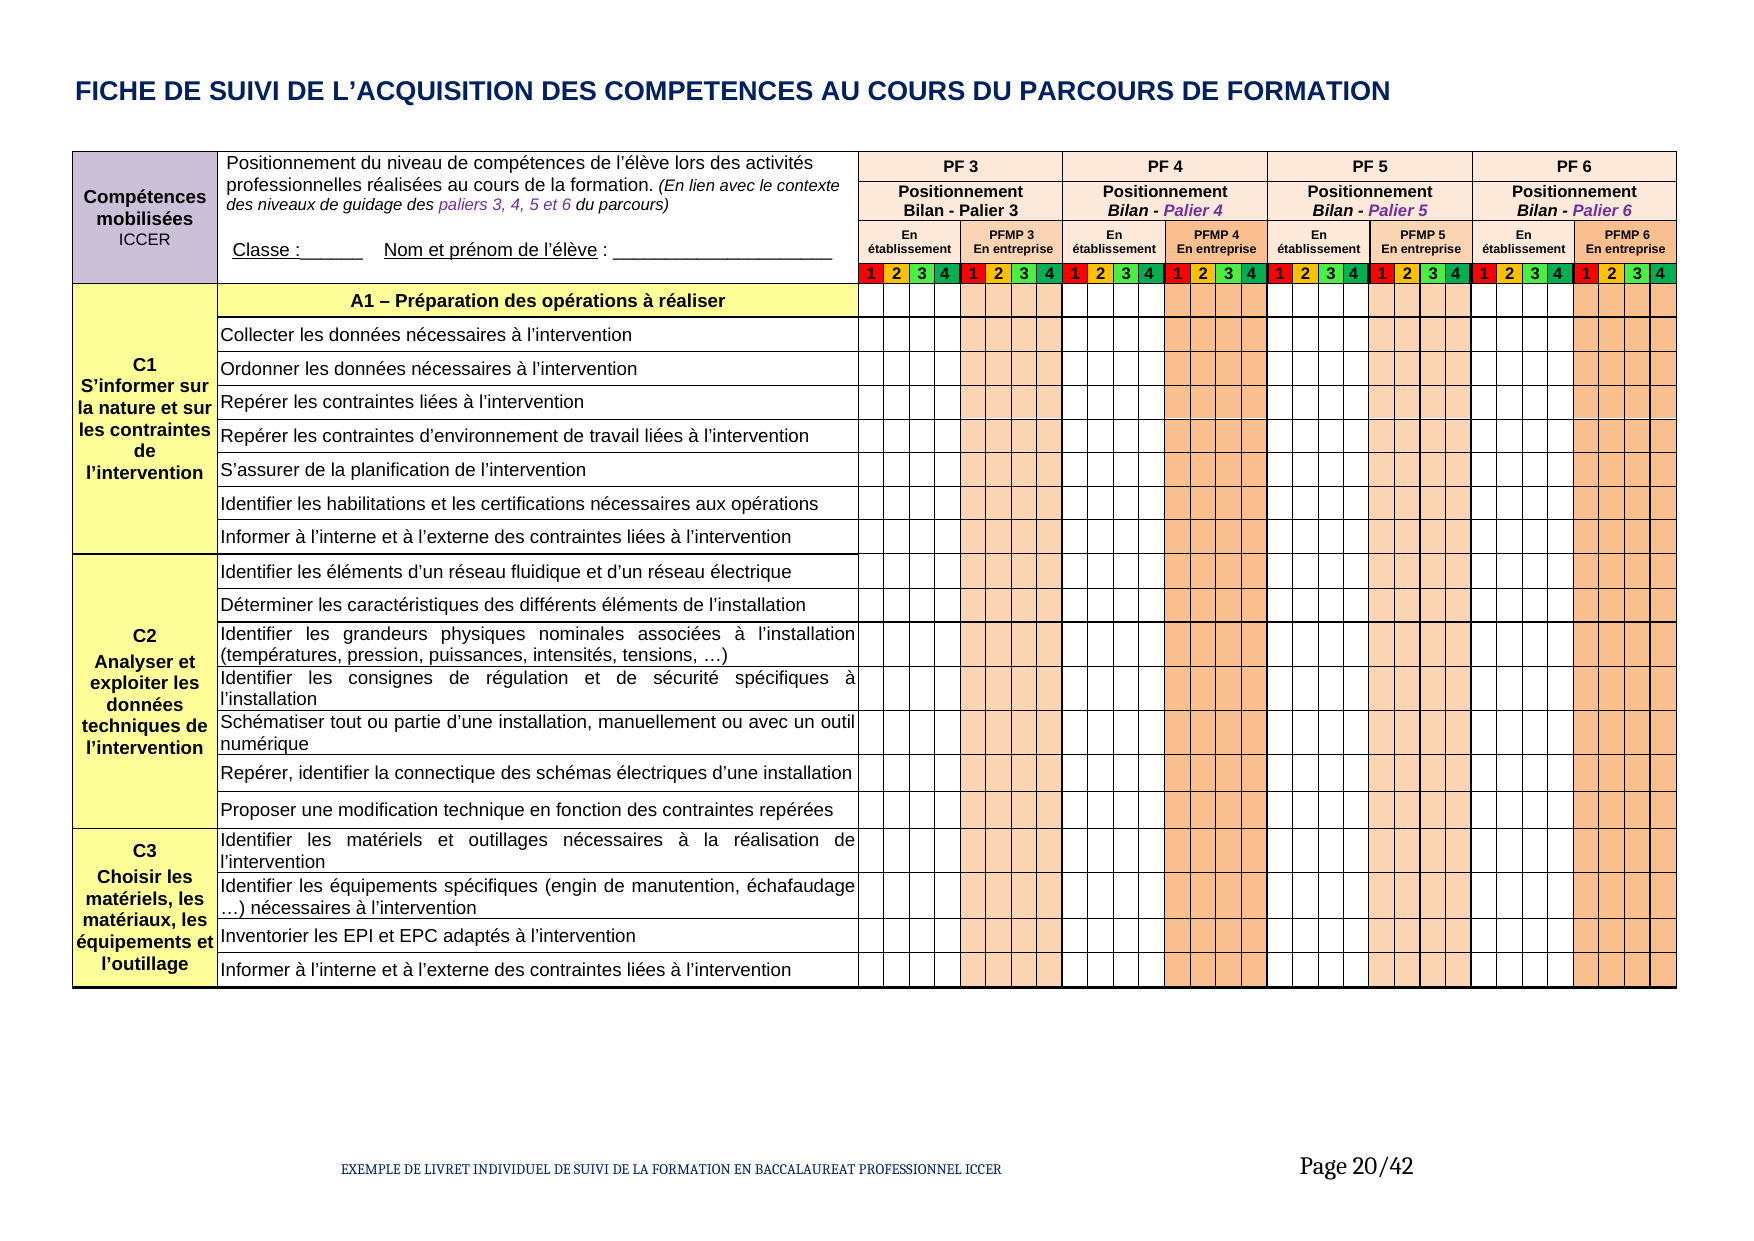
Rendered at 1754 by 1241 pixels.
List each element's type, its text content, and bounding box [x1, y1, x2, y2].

table_cell [1242, 284, 1266, 316]
table_cell [1012, 554, 1036, 588]
table_cell [1139, 420, 1164, 452]
table_cell [1063, 873, 1087, 918]
table_cell [1216, 711, 1241, 754]
table_cell [1497, 284, 1522, 316]
table_cell [1523, 792, 1547, 828]
table_cell [1472, 420, 1496, 452]
table_cell [1037, 623, 1061, 666]
table_cell [859, 873, 883, 918]
table_cell [1037, 919, 1061, 952]
table_cell [1037, 284, 1061, 316]
table_cell [1242, 953, 1266, 986]
table_cell [1599, 792, 1624, 828]
table_cell [961, 953, 985, 986]
table_header Positionnement du niveau de compétences de l’élève lors des activités professionnelles réalisées au cours de la formation. (En lien avec le contexte des niveaux de guidage des paliers 3, 4, 5 et 6 du parcours) Classe :______ Nom et prénom de l’élève : _____________________ [218, 152, 858, 283]
table_cell [961, 284, 985, 316]
table_cell [884, 352, 909, 385]
table_cell [935, 589, 960, 621]
table_cell [1319, 919, 1343, 952]
table_cell [1191, 829, 1215, 872]
table_cell [1344, 487, 1368, 519]
table_cell [961, 919, 985, 952]
table_cell [1088, 487, 1113, 519]
table_cell [1242, 589, 1266, 621]
table_cell [1293, 792, 1318, 828]
table_cell [1165, 755, 1190, 791]
table_cell [1242, 919, 1266, 952]
table_cell 2 [986, 264, 1011, 283]
table_cell [1369, 520, 1394, 553]
table_cell [1268, 420, 1292, 452]
table_cell [1421, 487, 1445, 519]
table_cell [1395, 352, 1419, 385]
table_cell [1242, 453, 1266, 486]
table_cell En établissement [1063, 221, 1165, 263]
table_cell [1369, 711, 1394, 754]
table_cell [1523, 487, 1547, 519]
table_cell 3 [1012, 264, 1036, 283]
table_cell [1037, 420, 1061, 452]
table_header PF 6 [1473, 152, 1676, 181]
table_cell [1319, 623, 1343, 666]
table_cell [1293, 318, 1318, 351]
table_cell [1574, 589, 1598, 621]
table_cell [1369, 623, 1394, 666]
table_cell [935, 873, 960, 918]
table_cell [1497, 453, 1522, 486]
table_cell [1216, 829, 1241, 872]
table_cell 2 [1497, 264, 1522, 283]
table_cell [1293, 453, 1318, 486]
table_cell [1114, 829, 1138, 872]
table_cell [1574, 755, 1598, 791]
table_cell [1472, 623, 1496, 666]
table_cell [1216, 667, 1241, 710]
table_cell [1165, 487, 1190, 519]
table_cell 1 [962, 264, 985, 283]
table_cell [986, 352, 1011, 385]
table_cell [1472, 667, 1496, 710]
table_cell [1599, 352, 1624, 385]
table_cell [1268, 711, 1292, 754]
table_cell [1472, 711, 1496, 754]
table_cell [1497, 919, 1522, 952]
table_cell [884, 386, 909, 418]
table_cell [1497, 755, 1522, 791]
table_cell [910, 623, 934, 666]
table_cell [1472, 589, 1496, 621]
table_cell [1497, 420, 1522, 452]
table_cell [1139, 453, 1164, 486]
table_cell [1088, 554, 1113, 588]
table_cell C2 Analyser et exploiter les données techniques de l’intervention [73, 555, 217, 828]
table_cell [1344, 623, 1368, 666]
table_cell [1037, 711, 1061, 754]
table_cell [1344, 711, 1368, 754]
table_cell Identifier les matériels et outillages nécessaires à la réalisation de l’intervention [218, 829, 858, 872]
table_cell [1139, 667, 1164, 710]
table_cell [1191, 318, 1215, 351]
table_cell [1216, 352, 1241, 385]
table_cell 1 [1063, 264, 1087, 283]
table_cell [986, 386, 1011, 418]
table_cell [1319, 487, 1343, 519]
table_cell [1063, 420, 1087, 452]
table_cell Schématiser tout ou partie d’une installation, manuellement ou avec un outil numérique [218, 711, 858, 754]
table_cell Identifier les grandeurs physiques nominales associées à l’installation (températures, pression, puissances, intensités, tensions, …) [218, 623, 858, 666]
table_cell [1599, 520, 1624, 553]
table_cell [1242, 487, 1266, 519]
table_cell [1344, 873, 1368, 918]
table_cell [1139, 318, 1164, 351]
table_cell [1651, 792, 1676, 828]
table_cell [1114, 284, 1138, 316]
table_cell [1599, 667, 1624, 710]
table_cell [1344, 792, 1368, 828]
table_cell [1293, 873, 1318, 918]
table_cell [1523, 420, 1547, 452]
table_cell [1139, 589, 1164, 621]
table_cell [1369, 755, 1394, 791]
table_cell [1319, 453, 1343, 486]
table_cell [1191, 386, 1215, 418]
table_cell [1268, 873, 1292, 918]
table_cell Identifier les consignes de régulation et de sécurité spécifiques à l’installation [218, 667, 858, 710]
table_cell [1548, 520, 1573, 553]
table_cell [935, 284, 960, 316]
table_cell [1012, 420, 1036, 452]
table_cell [1446, 487, 1470, 519]
table_cell [859, 829, 883, 872]
table_cell [1599, 873, 1624, 918]
table_cell 2 [884, 264, 909, 283]
table_cell [1395, 829, 1419, 872]
table_cell [1599, 919, 1624, 952]
table_cell [1548, 487, 1573, 519]
table_cell [1651, 453, 1676, 486]
table_cell [1268, 919, 1292, 952]
table_cell [1446, 623, 1470, 666]
table_cell [910, 873, 934, 918]
table_cell [1319, 386, 1343, 418]
table_cell [1574, 318, 1598, 351]
table_cell PFMP 3 En entreprise [961, 221, 1062, 263]
table_cell [1165, 318, 1190, 351]
table_cell 2 [1599, 264, 1624, 283]
table_cell [986, 792, 1011, 828]
table_cell 3 [1216, 264, 1241, 283]
table_cell [1139, 386, 1164, 418]
table_cell [1012, 755, 1036, 791]
table_cell [1472, 792, 1496, 828]
table_cell [1191, 873, 1215, 918]
table_cell [1165, 453, 1190, 486]
table_cell [1165, 520, 1190, 553]
table_cell [1242, 873, 1266, 918]
table_cell [1037, 453, 1061, 486]
table_cell [1037, 589, 1061, 621]
table_cell [1191, 520, 1215, 553]
table_cell [1216, 792, 1241, 828]
table_cell [1523, 318, 1547, 351]
table_cell [1268, 318, 1292, 351]
table_cell [1191, 792, 1215, 828]
table_cell [1088, 520, 1113, 553]
table_cell [1114, 318, 1138, 351]
table_cell [1012, 520, 1036, 553]
subtitle FICHE DE SUIVI DE L’ACQUISITION DES COMPETENCES AU COURS DU PARCOURS DE FORMATION [75, 75, 1679, 106]
table_cell [1165, 667, 1190, 710]
table_cell [1446, 873, 1470, 918]
table_cell [1012, 453, 1036, 486]
table_cell [910, 829, 934, 872]
table_cell [1651, 667, 1676, 710]
table_cell [1446, 953, 1470, 986]
table_cell [1523, 623, 1547, 666]
table_cell [1625, 318, 1649, 351]
table_cell [1497, 487, 1522, 519]
table_cell Positionnement Bilan - Palier 5 [1268, 182, 1472, 220]
table_cell [1446, 520, 1470, 553]
table_cell [884, 554, 909, 588]
table_cell [1242, 352, 1266, 385]
table_cell [1574, 487, 1598, 519]
table_cell PFMP 5 En entreprise [1371, 221, 1472, 263]
table_cell [1625, 919, 1649, 952]
table_cell [1037, 554, 1061, 588]
table_cell [1293, 420, 1318, 452]
table_cell [1293, 623, 1318, 666]
table_cell [1165, 420, 1190, 452]
table_cell [1063, 623, 1087, 666]
table_cell [1216, 873, 1241, 918]
table_cell [1625, 420, 1649, 452]
table_cell [1012, 318, 1036, 351]
table_cell [1523, 520, 1547, 553]
table_cell PFMP 6 En entreprise [1575, 221, 1676, 263]
table_cell [1088, 420, 1113, 452]
table_cell [986, 953, 1011, 986]
table_cell [1114, 873, 1138, 918]
table_cell [1523, 554, 1547, 588]
table_cell [986, 487, 1011, 519]
table_cell [910, 520, 934, 553]
table_cell [1344, 953, 1368, 986]
table_cell [1242, 667, 1266, 710]
table_cell [1293, 554, 1318, 588]
table_cell [1599, 453, 1624, 486]
table_cell [1548, 873, 1573, 918]
table_cell [1114, 919, 1138, 952]
table_cell 2 [1395, 264, 1419, 283]
table_cell [1293, 755, 1318, 791]
table_cell [1395, 554, 1419, 588]
table_cell [1369, 487, 1394, 519]
table_cell [1037, 487, 1061, 519]
table_cell [1369, 453, 1394, 486]
table_cell [1369, 589, 1394, 621]
table_cell [961, 755, 985, 791]
table_cell [910, 953, 934, 986]
table_cell [1523, 453, 1547, 486]
table_cell [1421, 623, 1445, 666]
table_cell [1344, 318, 1368, 351]
table_cell Positionnement Bilan - Palier 3 [859, 182, 1062, 220]
table_cell [1088, 352, 1113, 385]
table_cell [1599, 386, 1624, 418]
table_cell [1369, 953, 1394, 986]
table_cell 4 [1548, 264, 1572, 283]
table_cell [1369, 873, 1394, 918]
table_cell [1421, 386, 1445, 418]
table_cell [1088, 711, 1113, 754]
table_cell [1395, 667, 1419, 710]
table_cell [1651, 352, 1676, 385]
table_cell [1114, 953, 1138, 986]
table_cell [1497, 711, 1522, 754]
table_cell [1574, 284, 1598, 316]
table_cell [1139, 554, 1164, 588]
table_cell [1395, 318, 1419, 351]
table_cell En établissement [859, 221, 960, 263]
table_cell [1497, 589, 1522, 621]
table_cell [1063, 520, 1087, 553]
table_cell [1651, 623, 1676, 666]
table_cell [935, 792, 960, 828]
table_cell [1088, 623, 1113, 666]
table_cell [1191, 589, 1215, 621]
table_cell [1421, 284, 1445, 316]
table_cell [1625, 589, 1649, 621]
table_cell [1421, 554, 1445, 588]
table_cell [1012, 667, 1036, 710]
table_cell [1548, 623, 1573, 666]
table_cell [1344, 420, 1368, 452]
table_cell [1268, 953, 1292, 986]
table_cell [935, 386, 960, 418]
table_cell [986, 318, 1011, 351]
table_cell [1472, 873, 1496, 918]
table_cell [1268, 667, 1292, 710]
table_cell [1063, 453, 1087, 486]
table_cell [1268, 755, 1292, 791]
table_cell [1574, 520, 1598, 553]
table_cell [1472, 829, 1496, 872]
table_cell [1114, 623, 1138, 666]
table_cell [1319, 352, 1343, 385]
table_cell [1268, 589, 1292, 621]
table_cell [961, 386, 985, 418]
table_cell [1548, 792, 1573, 828]
table_cell [1497, 873, 1522, 918]
table_cell [1651, 386, 1676, 418]
table_cell [1625, 386, 1649, 418]
table_cell [1625, 792, 1649, 828]
table_cell [1395, 453, 1419, 486]
table_cell [935, 623, 960, 666]
table_cell [1344, 554, 1368, 588]
table_cell [1268, 352, 1292, 385]
table_cell [1472, 755, 1496, 791]
table_cell [1421, 873, 1445, 918]
table_cell [1548, 386, 1573, 418]
table_cell [1165, 589, 1190, 621]
table_cell [910, 487, 934, 519]
table_cell [1037, 667, 1061, 710]
table_cell [1063, 487, 1087, 519]
table_cell [1268, 386, 1292, 418]
table_cell [1625, 284, 1649, 316]
table_cell [986, 284, 1011, 316]
table_cell [1165, 711, 1190, 754]
table_cell [1063, 919, 1087, 952]
table_cell [1651, 953, 1676, 986]
table_cell [1446, 352, 1470, 385]
table_cell Identifier les éléments d’un réseau fluidique et d’un réseau électrique [218, 555, 858, 588]
table_cell [1242, 318, 1266, 351]
table_cell [1651, 711, 1676, 754]
table_cell [1599, 589, 1624, 621]
table_cell [859, 554, 883, 588]
table_cell [1548, 953, 1573, 986]
table_cell [884, 755, 909, 791]
table_cell [1088, 284, 1113, 316]
table_cell [986, 520, 1011, 553]
table_cell [1191, 667, 1215, 710]
table_cell [1574, 953, 1598, 986]
table_cell S’assurer de la planification de l’intervention [218, 453, 858, 486]
table_cell [1242, 520, 1266, 553]
table_cell [1344, 755, 1368, 791]
table_cell [1599, 953, 1624, 986]
table_cell [1319, 792, 1343, 828]
table_cell [1651, 420, 1676, 452]
table_cell [1421, 829, 1445, 872]
table_cell [1599, 755, 1624, 791]
table_cell Informer à l’interne et à l’externe des contraintes liées à l’intervention [218, 953, 858, 986]
table_cell [1088, 667, 1113, 710]
table_cell [935, 453, 960, 486]
table_cell [1421, 318, 1445, 351]
table_cell [1599, 284, 1624, 316]
table_cell [1191, 554, 1215, 588]
table_cell [1139, 352, 1164, 385]
table_cell [935, 420, 960, 452]
table_cell [1395, 919, 1419, 952]
table_cell [1395, 520, 1419, 553]
table_cell [961, 318, 985, 351]
table_cell [1421, 420, 1445, 452]
table_cell [1063, 755, 1087, 791]
table_cell [935, 711, 960, 754]
table_cell [1446, 919, 1470, 952]
table_cell [1268, 792, 1292, 828]
table_cell [1012, 919, 1036, 952]
table_cell [1472, 284, 1496, 316]
table_header Compétences mobilisées ICCER [73, 152, 217, 283]
table_cell En établissement [1473, 221, 1574, 263]
table_cell [884, 623, 909, 666]
table_cell [1293, 284, 1318, 316]
table_cell [1242, 755, 1266, 791]
table_cell Identifier les habilitations et les certifications nécessaires aux opérations [218, 487, 858, 519]
table_cell [1139, 284, 1164, 316]
table_cell [1446, 554, 1470, 588]
table_cell [1319, 589, 1343, 621]
table_cell [1625, 554, 1649, 588]
table_cell [1319, 829, 1343, 872]
table_cell [1548, 318, 1573, 351]
table_cell [1523, 667, 1547, 710]
table_cell Repérer, identifier la connectique des schémas électriques d’une installation [218, 755, 858, 791]
table_cell [1216, 420, 1241, 452]
table_cell [1523, 284, 1547, 316]
table_cell [1319, 953, 1343, 986]
table_cell [1165, 352, 1190, 385]
table_cell [1421, 520, 1445, 553]
table_cell [1574, 623, 1598, 666]
table_cell [961, 520, 985, 553]
table_cell [1446, 284, 1470, 316]
table_cell [859, 792, 883, 828]
table_cell [1523, 953, 1547, 986]
table_cell [1421, 711, 1445, 754]
table_cell [961, 487, 985, 519]
table_cell [1574, 919, 1598, 952]
table_cell [1319, 755, 1343, 791]
table_cell [1114, 667, 1138, 710]
table_cell [1574, 352, 1598, 385]
table_cell [1242, 623, 1266, 666]
table_cell 3 [1523, 264, 1547, 283]
table_cell [1216, 520, 1241, 553]
table_cell [1651, 520, 1676, 553]
table_cell [1446, 667, 1470, 710]
table_cell [1369, 318, 1394, 351]
table_cell [1088, 755, 1113, 791]
table_cell [884, 284, 909, 316]
table_cell [1319, 420, 1343, 452]
table_cell [935, 352, 960, 385]
table_cell [910, 589, 934, 621]
table_cell [1063, 284, 1087, 316]
table_cell [1446, 318, 1470, 351]
table_cell [935, 919, 960, 952]
table_cell [1216, 284, 1241, 316]
table_cell [1369, 919, 1394, 952]
table_cell [986, 919, 1011, 952]
table_cell [1395, 711, 1419, 754]
table_cell [1523, 711, 1547, 754]
table_cell [1139, 711, 1164, 754]
table_cell [1497, 829, 1522, 872]
table_cell [1599, 420, 1624, 452]
table_cell [1319, 318, 1343, 351]
table_cell [1523, 589, 1547, 621]
table_cell [1446, 711, 1470, 754]
table_cell 3 [1625, 264, 1649, 283]
table_cell [859, 520, 883, 553]
table_cell [1319, 554, 1343, 588]
table_cell [1369, 420, 1394, 452]
table_cell 4 [935, 264, 959, 283]
table_cell [1548, 755, 1573, 791]
table_cell [961, 792, 985, 828]
table_cell [1344, 829, 1368, 872]
table_cell [1063, 318, 1087, 351]
table_cell 1 [1575, 264, 1598, 283]
table_cell [1395, 487, 1419, 519]
table_cell [1063, 667, 1087, 710]
table_cell [986, 623, 1011, 666]
table_cell [1446, 829, 1470, 872]
table_cell [859, 953, 883, 986]
table_cell [1242, 711, 1266, 754]
table_cell [1114, 554, 1138, 588]
table_cell [910, 711, 934, 754]
table_cell [935, 755, 960, 791]
table_cell [935, 554, 960, 588]
table_cell 4 [1139, 264, 1163, 283]
table_cell [1165, 284, 1190, 316]
table_cell [1037, 953, 1061, 986]
table_cell [1063, 711, 1087, 754]
table_cell [1421, 792, 1445, 828]
table_cell [1191, 919, 1215, 952]
table_cell [1242, 829, 1266, 872]
table_cell [1268, 554, 1292, 588]
table_cell [1216, 589, 1241, 621]
table_cell [1395, 420, 1419, 452]
table_cell 1 [859, 264, 883, 283]
table_cell [1012, 487, 1036, 519]
table_cell [1165, 953, 1190, 986]
table_cell [859, 755, 883, 791]
table_cell [859, 284, 883, 316]
table_cell [859, 420, 883, 452]
table_cell [1369, 386, 1394, 418]
table_header PF 3 [859, 152, 1062, 181]
table_cell [1395, 284, 1419, 316]
table_cell [1446, 755, 1470, 791]
table_cell [1037, 318, 1061, 351]
table_cell [1395, 953, 1419, 986]
table_cell [1523, 919, 1547, 952]
table_cell [1242, 386, 1266, 418]
table_cell [884, 667, 909, 710]
table_cell [1037, 386, 1061, 418]
table_cell [1216, 919, 1241, 952]
table_cell [1523, 829, 1547, 872]
table_cell [1216, 453, 1241, 486]
table_cell [1293, 919, 1318, 952]
table_cell [1497, 953, 1522, 986]
table_cell [1063, 829, 1087, 872]
table_cell [1599, 487, 1624, 519]
table_cell [910, 284, 934, 316]
table_cell [935, 318, 960, 351]
table_cell [1139, 953, 1164, 986]
table_cell [1651, 755, 1676, 791]
table_cell [935, 520, 960, 553]
table_cell [1344, 667, 1368, 710]
table_cell [1472, 953, 1496, 986]
table_cell [1625, 873, 1649, 918]
table_cell [910, 755, 934, 791]
table_cell [884, 453, 909, 486]
table_cell [961, 667, 985, 710]
table_cell [1344, 919, 1368, 952]
table_header PF 4 [1063, 152, 1267, 181]
table_cell [986, 554, 1011, 588]
table_cell [1063, 953, 1087, 986]
table_cell [1497, 554, 1522, 588]
table_cell [1497, 352, 1522, 385]
table_cell [961, 554, 985, 588]
table_cell [961, 352, 985, 385]
table_cell [1574, 711, 1598, 754]
table_cell [1651, 589, 1676, 621]
table_cell [1293, 352, 1318, 385]
table_cell [1574, 386, 1598, 418]
table_cell [1344, 520, 1368, 553]
table_cell [1268, 520, 1292, 553]
table_cell [961, 873, 985, 918]
table_cell Ordonner les données nécessaires à l’intervention [218, 352, 858, 385]
table_cell [1369, 284, 1394, 316]
table_cell [884, 711, 909, 754]
table_cell [1497, 667, 1522, 710]
table_cell [986, 420, 1011, 452]
table_cell 3 [1421, 264, 1445, 283]
table_cell [1268, 487, 1292, 519]
table_cell [1625, 711, 1649, 754]
table_cell [1548, 711, 1573, 754]
table_cell 3 [1319, 264, 1343, 283]
table_cell [1395, 386, 1419, 418]
table_cell [1114, 386, 1138, 418]
table_cell [1268, 453, 1292, 486]
table_cell [859, 711, 883, 754]
table_cell [859, 589, 883, 621]
table_cell [1651, 487, 1676, 519]
table_cell C3 Choisir les matériels, les matériaux, les équipements et l’outillage [73, 829, 217, 986]
table_cell [961, 623, 985, 666]
table_cell 4 [1344, 264, 1367, 283]
table_cell [961, 453, 985, 486]
table_cell 2 [1191, 264, 1215, 283]
table_cell [1446, 420, 1470, 452]
table_cell [1037, 520, 1061, 553]
table_cell [1574, 554, 1598, 588]
table_cell [1191, 953, 1215, 986]
table_cell [1139, 792, 1164, 828]
table_cell [1191, 352, 1215, 385]
table_cell [1037, 829, 1061, 872]
table_cell [1574, 667, 1598, 710]
table_cell [1139, 919, 1164, 952]
table_cell [1293, 711, 1318, 754]
table_cell [859, 453, 883, 486]
table_cell [1574, 792, 1598, 828]
table_cell 4 [1446, 264, 1469, 283]
table_cell [1012, 589, 1036, 621]
table_cell [1012, 284, 1036, 316]
table_cell [1472, 520, 1496, 553]
table_cell Repérer les contraintes liées à l’intervention [218, 386, 858, 418]
table_cell [1268, 284, 1292, 316]
table_cell Collecter les données nécessaires à l’intervention [218, 318, 858, 351]
table_cell [1446, 589, 1470, 621]
table_cell [1625, 829, 1649, 872]
table_cell [1165, 919, 1190, 952]
table_cell [1165, 386, 1190, 418]
table_cell [1574, 453, 1598, 486]
table_cell [1114, 792, 1138, 828]
table_cell [884, 953, 909, 986]
table_cell [1165, 873, 1190, 918]
table_cell [986, 453, 1011, 486]
table_cell [910, 386, 934, 418]
table_cell [1191, 711, 1215, 754]
table_cell [1625, 520, 1649, 553]
table_cell [1165, 554, 1190, 588]
table_cell [1395, 755, 1419, 791]
table_cell Identifier les équipements spécifiques (engin de manutention, échafaudage …) nécessaires à l’intervention [218, 873, 858, 918]
table_cell [1293, 589, 1318, 621]
table_cell [1268, 829, 1292, 872]
table_cell [1191, 487, 1215, 519]
table_cell [1369, 792, 1394, 828]
table_cell [1472, 487, 1496, 519]
table_cell [910, 919, 934, 952]
table_cell [1319, 711, 1343, 754]
table_cell [1548, 667, 1573, 710]
table_cell [1369, 554, 1394, 588]
table_cell C1 S’informer sur la nature et sur les contraintes de l’intervention [73, 284, 217, 553]
table_cell [1369, 829, 1394, 872]
table_cell [1599, 623, 1624, 666]
table_cell [1548, 420, 1573, 452]
table_cell [1139, 873, 1164, 918]
table_cell [1421, 953, 1445, 986]
table_cell [1114, 352, 1138, 385]
table_cell [1012, 873, 1036, 918]
table_cell [1625, 487, 1649, 519]
table_cell [1191, 453, 1215, 486]
table_cell [1139, 829, 1164, 872]
table_cell [859, 623, 883, 666]
table_cell [1216, 487, 1241, 519]
table_cell [1088, 919, 1113, 952]
table_cell [1114, 520, 1138, 553]
table_cell [1548, 453, 1573, 486]
table_cell [1242, 792, 1266, 828]
table_cell [910, 554, 934, 588]
table_cell [1548, 554, 1573, 588]
table_cell [1421, 453, 1445, 486]
table_cell [1344, 284, 1368, 316]
table_cell [910, 792, 934, 828]
table_cell [935, 953, 960, 986]
table_cell 3 [1114, 264, 1138, 283]
table_cell [1088, 792, 1113, 828]
table_cell [1293, 667, 1318, 710]
table_cell [1599, 829, 1624, 872]
table_cell [1344, 386, 1368, 418]
table_cell [935, 829, 960, 872]
table_cell [859, 352, 883, 385]
table_cell [1293, 829, 1318, 872]
table_cell [1037, 792, 1061, 828]
table_cell [1625, 623, 1649, 666]
table_cell [1421, 667, 1445, 710]
table_cell [1319, 284, 1343, 316]
table_cell [1216, 755, 1241, 791]
table_cell [1319, 667, 1343, 710]
table_cell [935, 667, 960, 710]
table_cell [1242, 554, 1266, 588]
table_cell [910, 420, 934, 452]
table_cell [859, 919, 883, 952]
table_cell [1497, 318, 1522, 351]
table_cell [884, 487, 909, 519]
table_cell [1114, 755, 1138, 791]
table_cell [961, 829, 985, 872]
table_cell [1548, 284, 1573, 316]
table_cell [1548, 919, 1573, 952]
table_cell [859, 667, 883, 710]
table_cell [1012, 623, 1036, 666]
table_cell [1114, 711, 1138, 754]
table_cell [859, 386, 883, 418]
table_cell [1293, 520, 1318, 553]
table_cell [1139, 623, 1164, 666]
table_cell [910, 318, 934, 351]
table_cell Repérer les contraintes d’environnement de travail liées à l’intervention [218, 420, 858, 452]
table_cell [1216, 386, 1241, 418]
table_cell [859, 318, 883, 351]
table_cell [1625, 453, 1649, 486]
table_cell [1063, 386, 1087, 418]
table_cell [1421, 919, 1445, 952]
table_cell [1088, 829, 1113, 872]
table_cell [1344, 453, 1368, 486]
table_cell [1548, 589, 1573, 621]
table_cell [1012, 352, 1036, 385]
table_cell [1344, 589, 1368, 621]
table_cell [1063, 352, 1087, 385]
table_cell 1 [1473, 264, 1496, 283]
table_cell [1088, 318, 1113, 351]
table_cell [1063, 589, 1087, 621]
table_cell [1574, 420, 1598, 452]
table_cell [884, 792, 909, 828]
table_cell [884, 829, 909, 872]
table_cell [1012, 386, 1036, 418]
table_cell Positionnement Bilan - Palier 4 [1063, 182, 1267, 220]
table_cell [1191, 755, 1215, 791]
table_cell [884, 318, 909, 351]
table_cell [1165, 829, 1190, 872]
table_cell [1625, 667, 1649, 710]
table_cell En établissement [1268, 221, 1369, 263]
table_cell [986, 711, 1011, 754]
table_cell [1472, 919, 1496, 952]
table_cell [1012, 829, 1036, 872]
table_cell [884, 873, 909, 918]
table_cell [1114, 487, 1138, 519]
table_cell 1 [1166, 264, 1190, 283]
table_cell [1139, 520, 1164, 553]
table_cell [884, 919, 909, 952]
table_cell [986, 873, 1011, 918]
table_cell [1497, 520, 1522, 553]
table_cell 2 [1293, 264, 1318, 283]
table_cell [1421, 352, 1445, 385]
table_cell Informer à l’interne et à l’externe des contraintes liées à l’intervention [218, 520, 858, 553]
table_cell [1472, 386, 1496, 418]
table_cell [1165, 623, 1190, 666]
table_cell [986, 589, 1011, 621]
table_cell [1088, 589, 1113, 621]
table_cell [961, 711, 985, 754]
table_cell [1523, 386, 1547, 418]
table_cell [859, 487, 883, 519]
table_cell [1625, 352, 1649, 385]
table_cell [884, 420, 909, 452]
table_cell [1421, 589, 1445, 621]
table_cell [1012, 792, 1036, 828]
table_cell [1472, 453, 1496, 486]
table_cell [1651, 873, 1676, 918]
table_cell [1599, 318, 1624, 351]
table_cell [1344, 352, 1368, 385]
table_cell [1012, 711, 1036, 754]
table_cell [1012, 953, 1036, 986]
table_cell 3 [910, 264, 934, 283]
table_cell [1548, 352, 1573, 385]
table_cell [1651, 284, 1676, 316]
table_cell [1523, 873, 1547, 918]
table_cell [986, 829, 1011, 872]
table_cell [986, 755, 1011, 791]
table_cell Proposer une modification technique en fonction des contraintes repérées [218, 792, 858, 828]
table_cell [1319, 520, 1343, 553]
table_cell [1293, 953, 1318, 986]
table_cell [1446, 453, 1470, 486]
table_cell [1088, 386, 1113, 418]
table_cell [1216, 554, 1241, 588]
table_cell Positionnement Bilan - Palier 6 [1473, 182, 1676, 220]
table_cell [1369, 352, 1394, 385]
table_cell [1651, 318, 1676, 351]
table_cell [1651, 919, 1676, 952]
table_cell [1165, 792, 1190, 828]
table_cell [1063, 554, 1087, 588]
table_cell [910, 667, 934, 710]
table_cell [1497, 386, 1522, 418]
table_cell [1548, 829, 1573, 872]
table_cell [1395, 792, 1419, 828]
table_cell [1421, 755, 1445, 791]
table_cell [1319, 873, 1343, 918]
table_cell [1216, 953, 1241, 986]
table_cell [935, 487, 960, 519]
table_cell [1293, 487, 1318, 519]
table_cell [1651, 554, 1676, 588]
table_cell [1268, 623, 1292, 666]
table_cell 1 [1269, 264, 1292, 283]
table_cell [910, 352, 934, 385]
table_cell [1191, 420, 1215, 452]
table_cell [1293, 386, 1318, 418]
table_cell [961, 589, 985, 621]
table_cell [1037, 755, 1061, 791]
table_cell Déterminer les caractéristiques des différents éléments de l’installation [218, 589, 858, 621]
table_cell [1088, 953, 1113, 986]
table_cell [1446, 792, 1470, 828]
table_cell [1599, 554, 1624, 588]
table_cell [1037, 352, 1061, 385]
table_cell [1625, 755, 1649, 791]
table_cell [1599, 711, 1624, 754]
table_cell [1395, 873, 1419, 918]
table_cell [986, 667, 1011, 710]
table_cell [1088, 873, 1113, 918]
table_cell 1 [1371, 264, 1394, 283]
table_cell [1472, 318, 1496, 351]
table_cell [1497, 623, 1522, 666]
table_cell [1574, 873, 1598, 918]
table_cell [1651, 829, 1676, 872]
table_cell [910, 453, 934, 486]
table_cell [1037, 873, 1061, 918]
table_cell [1114, 453, 1138, 486]
table_cell Inventorier les EPI et EPC adaptés à l’intervention [218, 919, 858, 952]
table_cell [1139, 755, 1164, 791]
table_cell [1191, 623, 1215, 666]
table_cell [1523, 352, 1547, 385]
table_cell PFMP 4 En entreprise [1166, 221, 1267, 263]
table_header PF 5 [1268, 152, 1472, 181]
table_cell [1523, 755, 1547, 791]
table_cell [1472, 554, 1496, 588]
table_cell [884, 520, 909, 553]
table_cell [1395, 623, 1419, 666]
table_cell [1472, 352, 1496, 385]
table_cell [884, 589, 909, 621]
table_cell 4 [1651, 264, 1676, 283]
table_cell [1574, 829, 1598, 872]
table_cell [1139, 487, 1164, 519]
table_cell [1216, 318, 1241, 351]
table_cell [1114, 589, 1138, 621]
table_cell 4 [1242, 264, 1266, 283]
table_cell [1497, 792, 1522, 828]
table_cell 4 [1037, 264, 1062, 283]
table_cell [1063, 792, 1087, 828]
table_cell A1 – Préparation des opérations à réaliser [218, 284, 858, 316]
table_cell [1625, 953, 1649, 986]
table_cell [1114, 420, 1138, 452]
table_cell [1395, 589, 1419, 621]
table_cell [1446, 386, 1470, 418]
table_cell [1242, 420, 1266, 452]
table_cell [1088, 453, 1113, 486]
table_cell [1369, 667, 1394, 710]
table_cell [1216, 623, 1241, 666]
table_cell [1191, 284, 1215, 316]
table_cell [961, 420, 985, 452]
table_cell 2 [1088, 264, 1113, 283]
